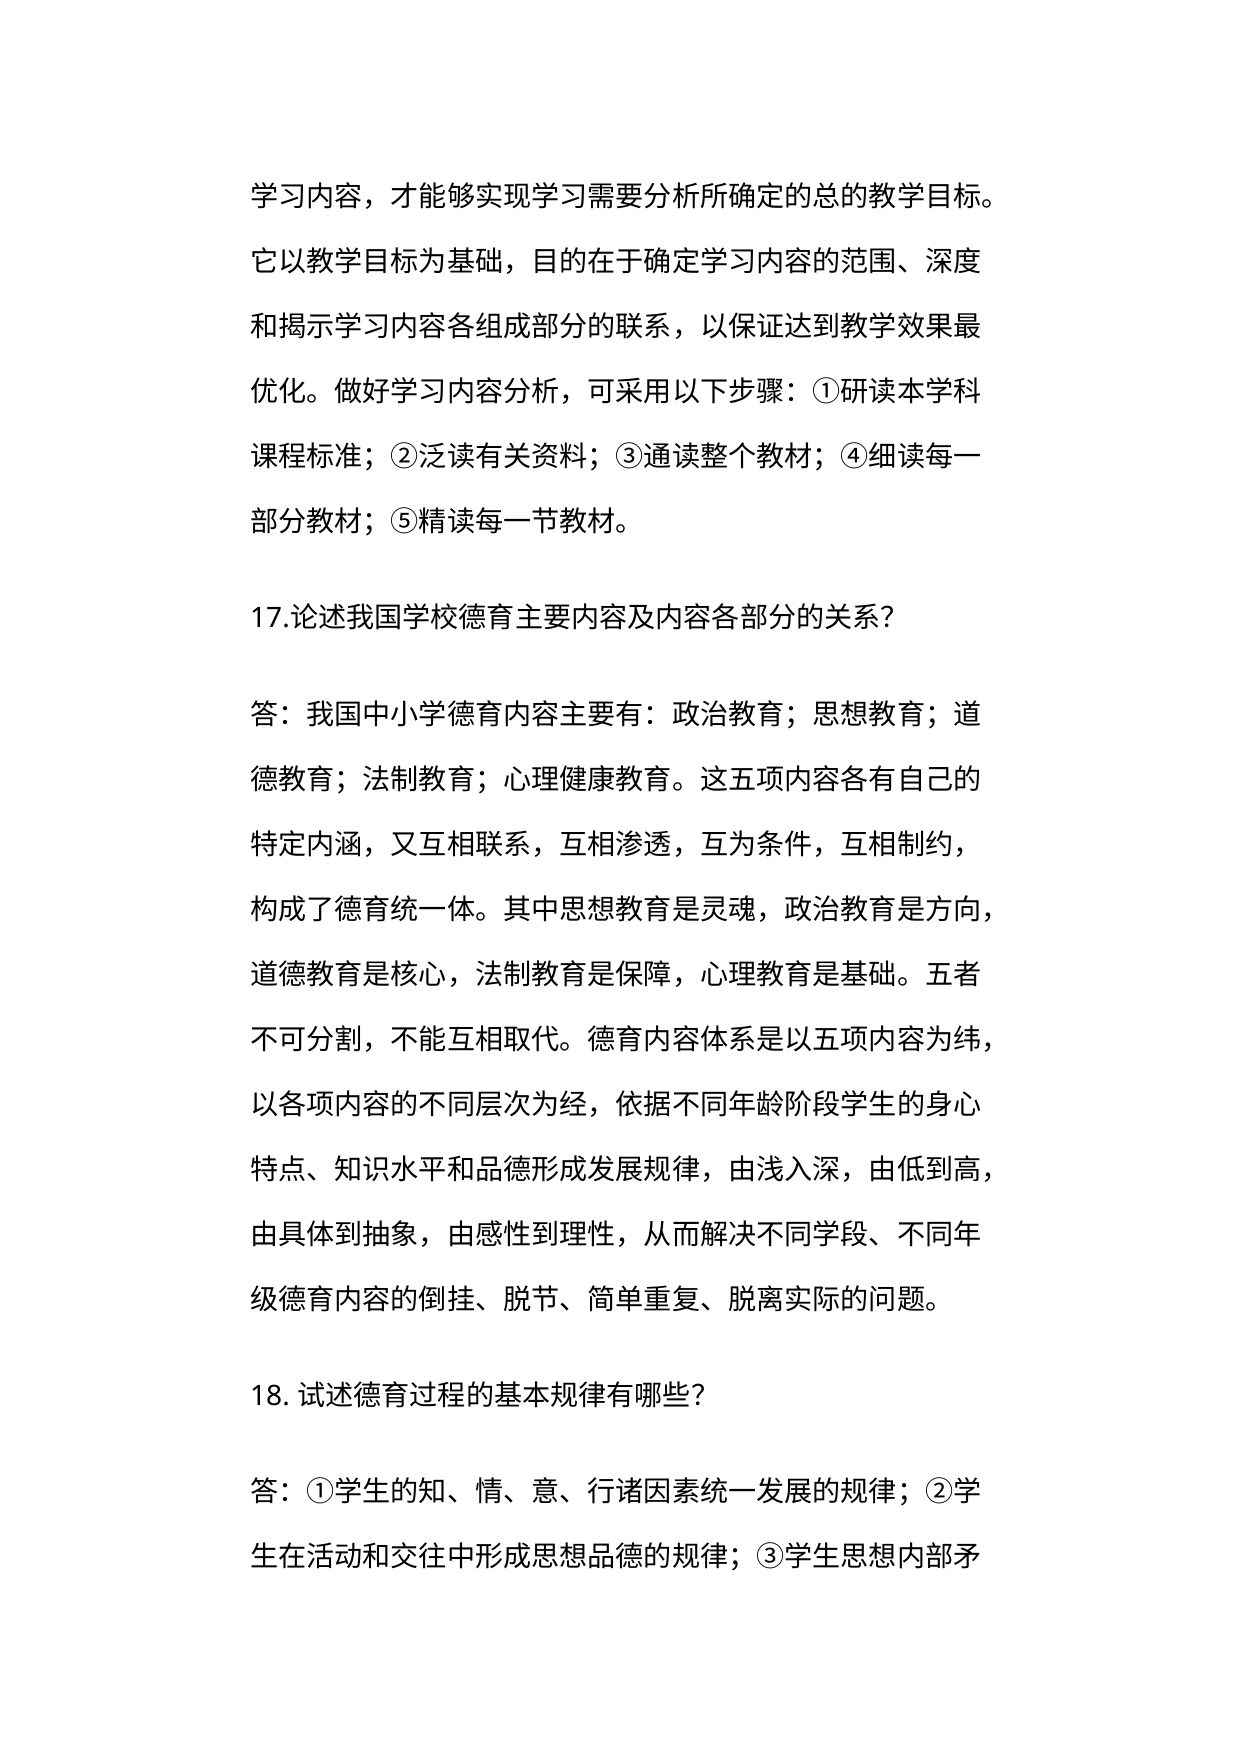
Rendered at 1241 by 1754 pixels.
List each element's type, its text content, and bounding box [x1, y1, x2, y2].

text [250, 1457, 990, 1587]
text 学习内容，才能够实现学习需要分析所确定的总的教学目标。它以教学目标为基础，目的在于确定学习内容的范围、深度和揭示学习内容各组成部分的联系，以保证达到教学效果最优化。做好学习内容分析，可采用以下步骤：①研读本学科课程标准；②泛读有关资料；③通读整个教材；④细读每一部分教材；⑤精读每一节教材。 [250, 162, 990, 552]
text 18. 试述德育过程的基本规律有哪些？ [250, 1361, 990, 1426]
text 17.论述我国学校德育主要内容及内容各部分的关系？ [250, 583, 990, 648]
text 答：我国中小学德育内容主要有：政治教育；思想教育；道德教育；法制教育；心理健康教育。这五项内容各有自己的特定内涵，又互相联系，互相渗透，互为条件，互相制约，构成了德育统一体。其中思想教育是灵魂，政治教育是方向，道德教育是核心，法制教育是保障，心理教育是基础。五者不可分割，不能互相取代。德育内容体系是以五项内容为纬，以各项内容的不同层次为经，依据不同年龄阶段学生的身心特点、知识水平和品德形成发展规律，由浅入深，由低到高，由具体到抽象，由感性到理性，从而解决不同学段、不同年级德育内容的倒挂、脱节、简单重复、脱离实际的问题。 [250, 679, 990, 1329]
